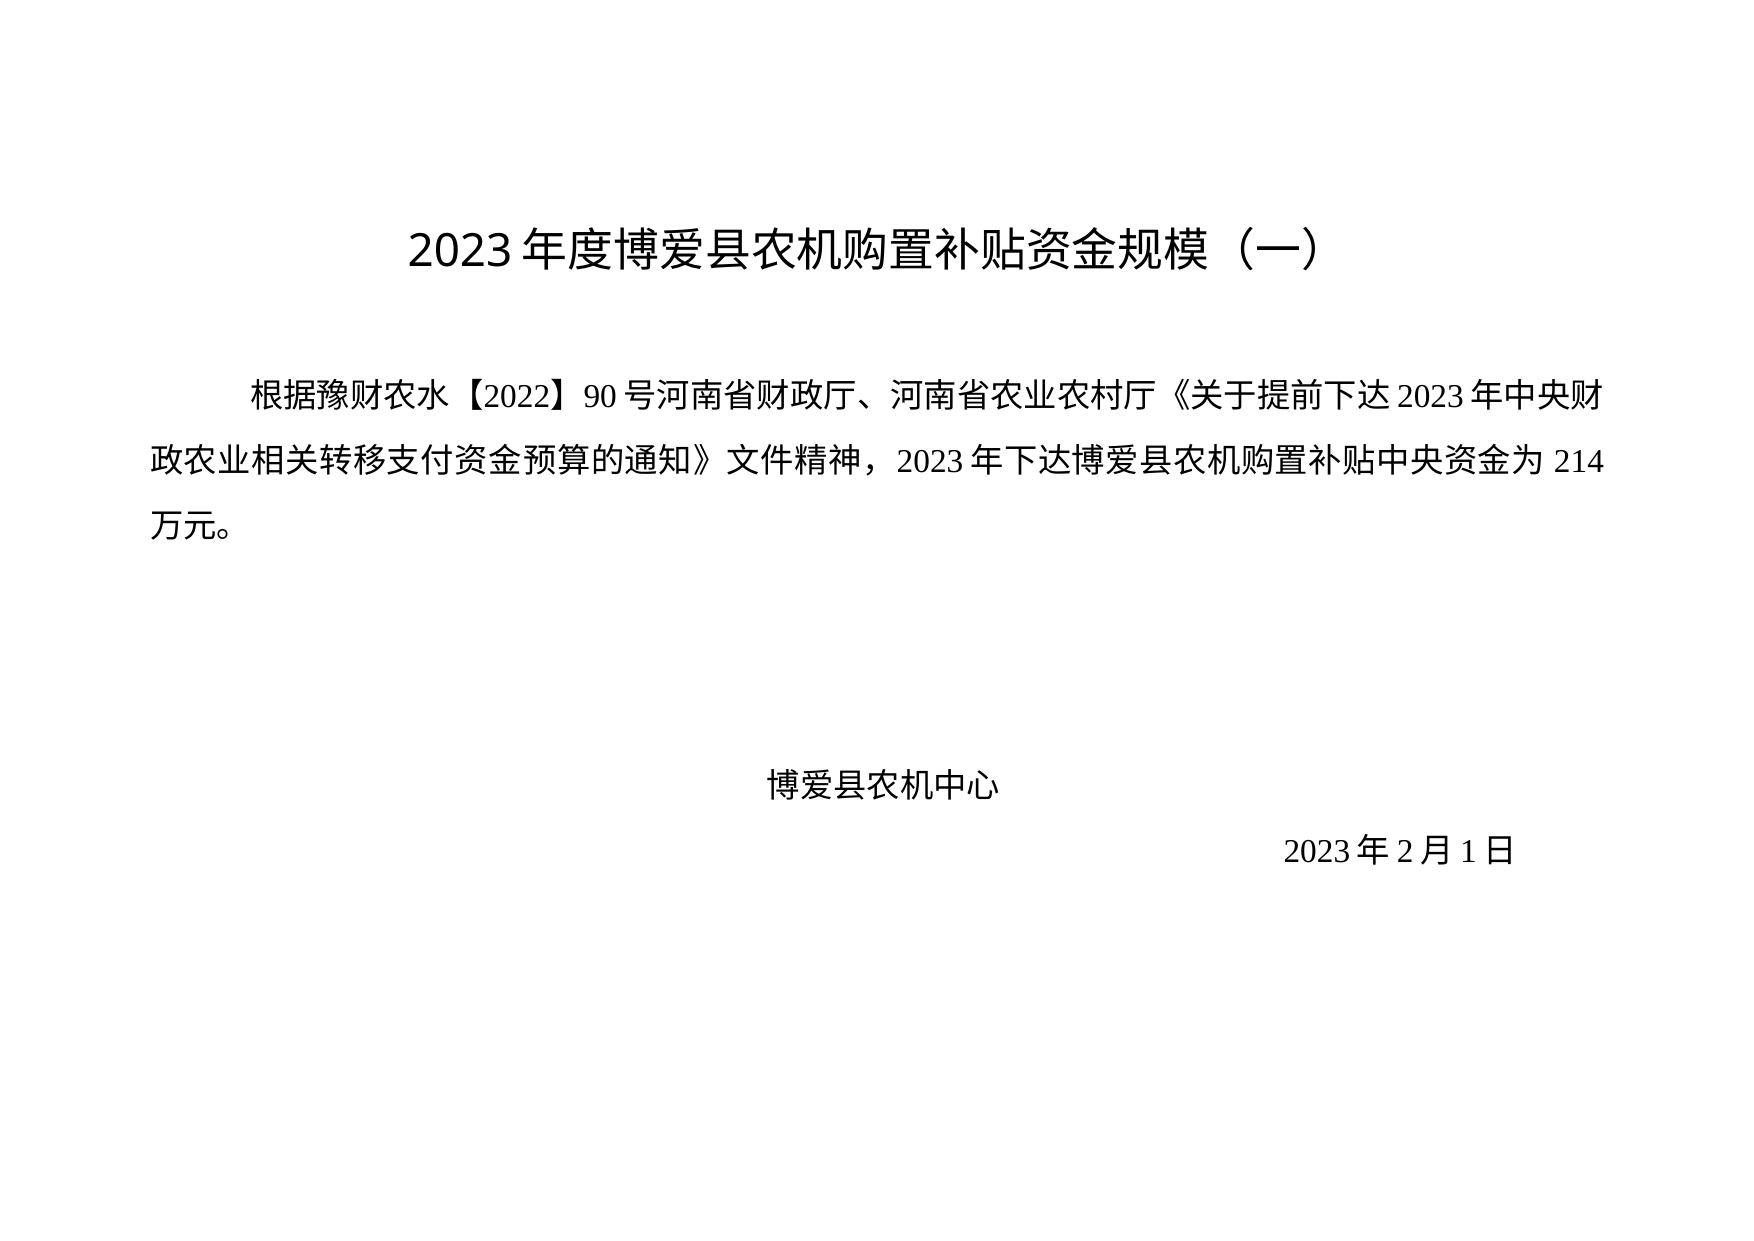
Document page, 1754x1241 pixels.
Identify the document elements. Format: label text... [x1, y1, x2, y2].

text 2023年2月1日 [150, 815, 1604, 880]
text 2023年度博爱县农机购置补贴资金规模（一） [150, 198, 1604, 295]
text 博爱县农机中心 [150, 750, 1604, 815]
text 根据豫财农水【2022】90号河南省财政厅、河南省农业农村厅《关于提前下达2023年中央财政农业相关转移支付资金预算的通知》文件精神，2023年下达博爱县农机购置补贴中央资金为214万元。 [150, 360, 1604, 555]
